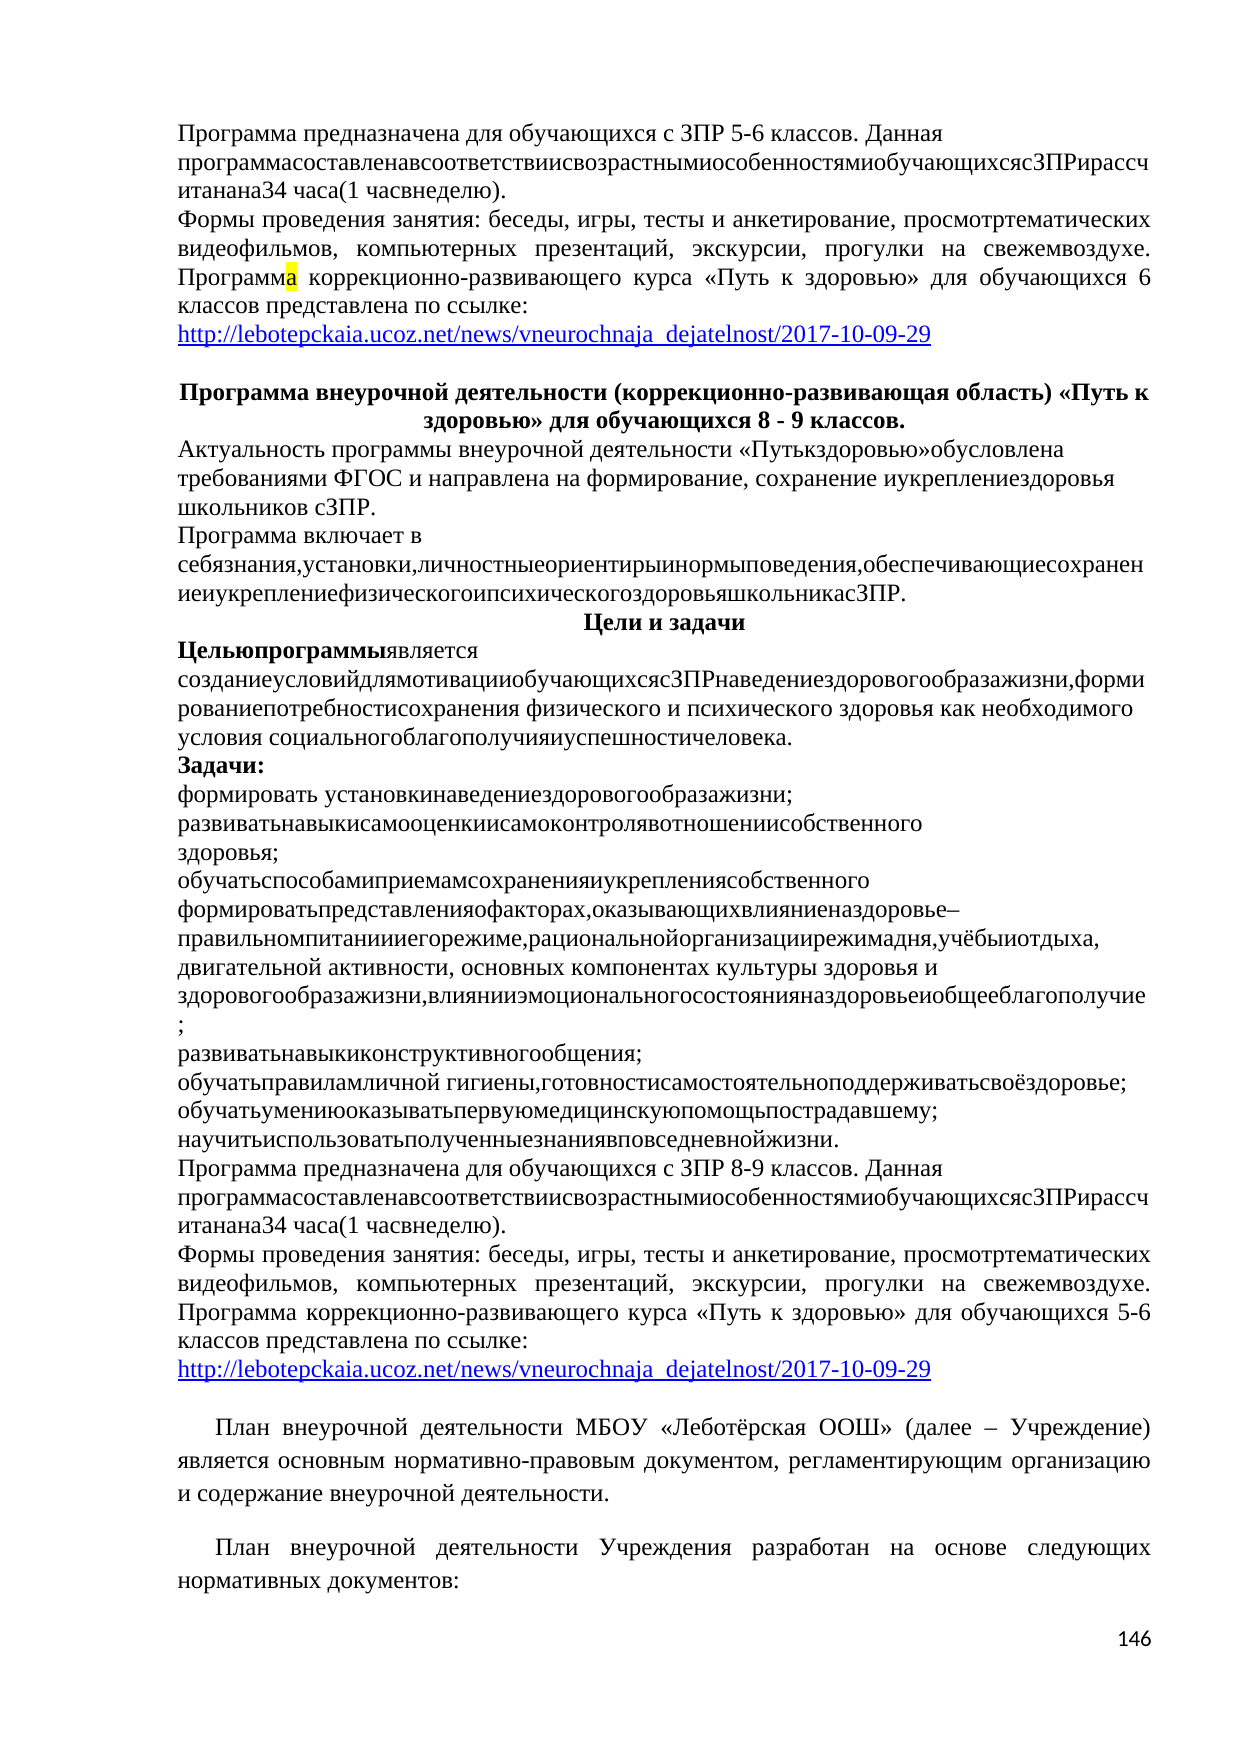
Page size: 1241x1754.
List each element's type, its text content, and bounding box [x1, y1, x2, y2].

text План внеурочной деятельности МБОУ «Леботёрская ООШ» (далее – Учреждение) является основным нормативно-правовым документом, регламентирующим организацию и содержание внеурочной деятельности. [177, 1412, 1152, 1507]
text Формы проведения занятия: беседы, игры, тесты и анкетирование, просмотртематических видеофильмов, компьютерных презентаций, экскурсии, прогулки на свежемвоздухе. Программа коррекционно-развивающего курса «Путь к здоровью» для обучающихся 5-6 классов представлена по ссылке: [177, 1239, 1152, 1354]
text http://lebotepckaia.ucoz.net/news/vneurochnaja_dejatelnost/2017-10-09-29 [177, 319, 1152, 348]
text научитьиспользоватьполученныезнаниявповседневнойжизни. [177, 1124, 1152, 1153]
text обучатьумениюоказыватьпервуюмедицинскуюпомощьпострадавшему; [177, 1096, 1152, 1124]
text Задачи: [177, 751, 1152, 779]
text формировать установкинаведениездоровогообразажизни; [177, 779, 1152, 808]
text развиватьнавыкисамооценкиисамоконтролявотношениисобственного [177, 808, 1152, 837]
text Программа внеурочной деятельности (коррекционно-развивающая область) «Путь к здоровью» для обучающихся 8 - 9 классов. [177, 377, 1152, 434]
text обучатьспособамиприемамсохраненияиукреплениясобственного [177, 866, 1152, 894]
text http://lebotepckaia.ucoz.net/news/vneurochnaja_dejatelnost/2017-10-09-29 [177, 1354, 1152, 1383]
text обучатьправиламличной гигиены,готовностисамостоятельноподдерживатьсвоёздоровье; [177, 1067, 1152, 1096]
text Формы проведения занятия: беседы, игры, тесты и анкетирование, просмотртематических видеофильмов, компьютерных презентаций, экскурсии, прогулки на свежемвоздухе. Программа коррекционно-развивающего курса «Путь к здоровью» для обучающихся 6 классов представлена по ссылке: [177, 204, 1152, 319]
text Программа предназначена для обучающихся с ЗПР 5-6 классов. Данная программасоставленавсоответствиисвозрастнымиособенностямиобучающихсясЗПРирассчитанана34 часа(1 часвнеделю). [177, 118, 1152, 204]
text Цели и задачи [177, 607, 1152, 636]
text развиватьнавыкиконструктивногообщения; [177, 1038, 1152, 1067]
text Актуальность программы внеурочной деятельности «Путькздоровью»обусловлена требованиями ФГОС и направлена на формирование, сохранение иукреплениездоровья школьников сЗПР. [177, 434, 1152, 521]
text План внеурочной деятельности Учреждения разработан на основе следующих нормативных документов: [177, 1532, 1152, 1593]
text Программа предназначена для обучающихся с ЗПР 8-9 классов. Данная программасоставленавсоответствиисвозрастнымиособенностямиобучающихсясЗПРирассчитанана34 часа(1 часвнеделю). [177, 1153, 1152, 1239]
text Цельюпрограммыявляется созданиеусловийдлямотивацииобучающихсясЗПРнаведениездоровогообразажизни,формированиепотребностисохранения физического и психического здоровья как необходимого условия социальногоблагополучияиуспешностичеловека. [177, 636, 1152, 751]
text правильномпитаниииегорежиме,рациональнойорганизациирежимадня,учёбыиотдыха, двигательной активности, основных компонентах культуры здоровья и здоровогообразажизни,влиянииэмоциональногосостоянияназдоровьеиобщееблагополучие; [177, 923, 1152, 1038]
text Программа включает в себязнания,установки,личностныеориентирыинормыповедения,обеспечивающиесохранениеиукреплениефизическогоипсихическогоздоровьяшкольникасЗПР. [177, 521, 1152, 607]
text здоровья; [177, 837, 1152, 866]
text формироватьпредставленияофакторах,оказывающихвлияниеназдоровье– [177, 894, 1152, 923]
